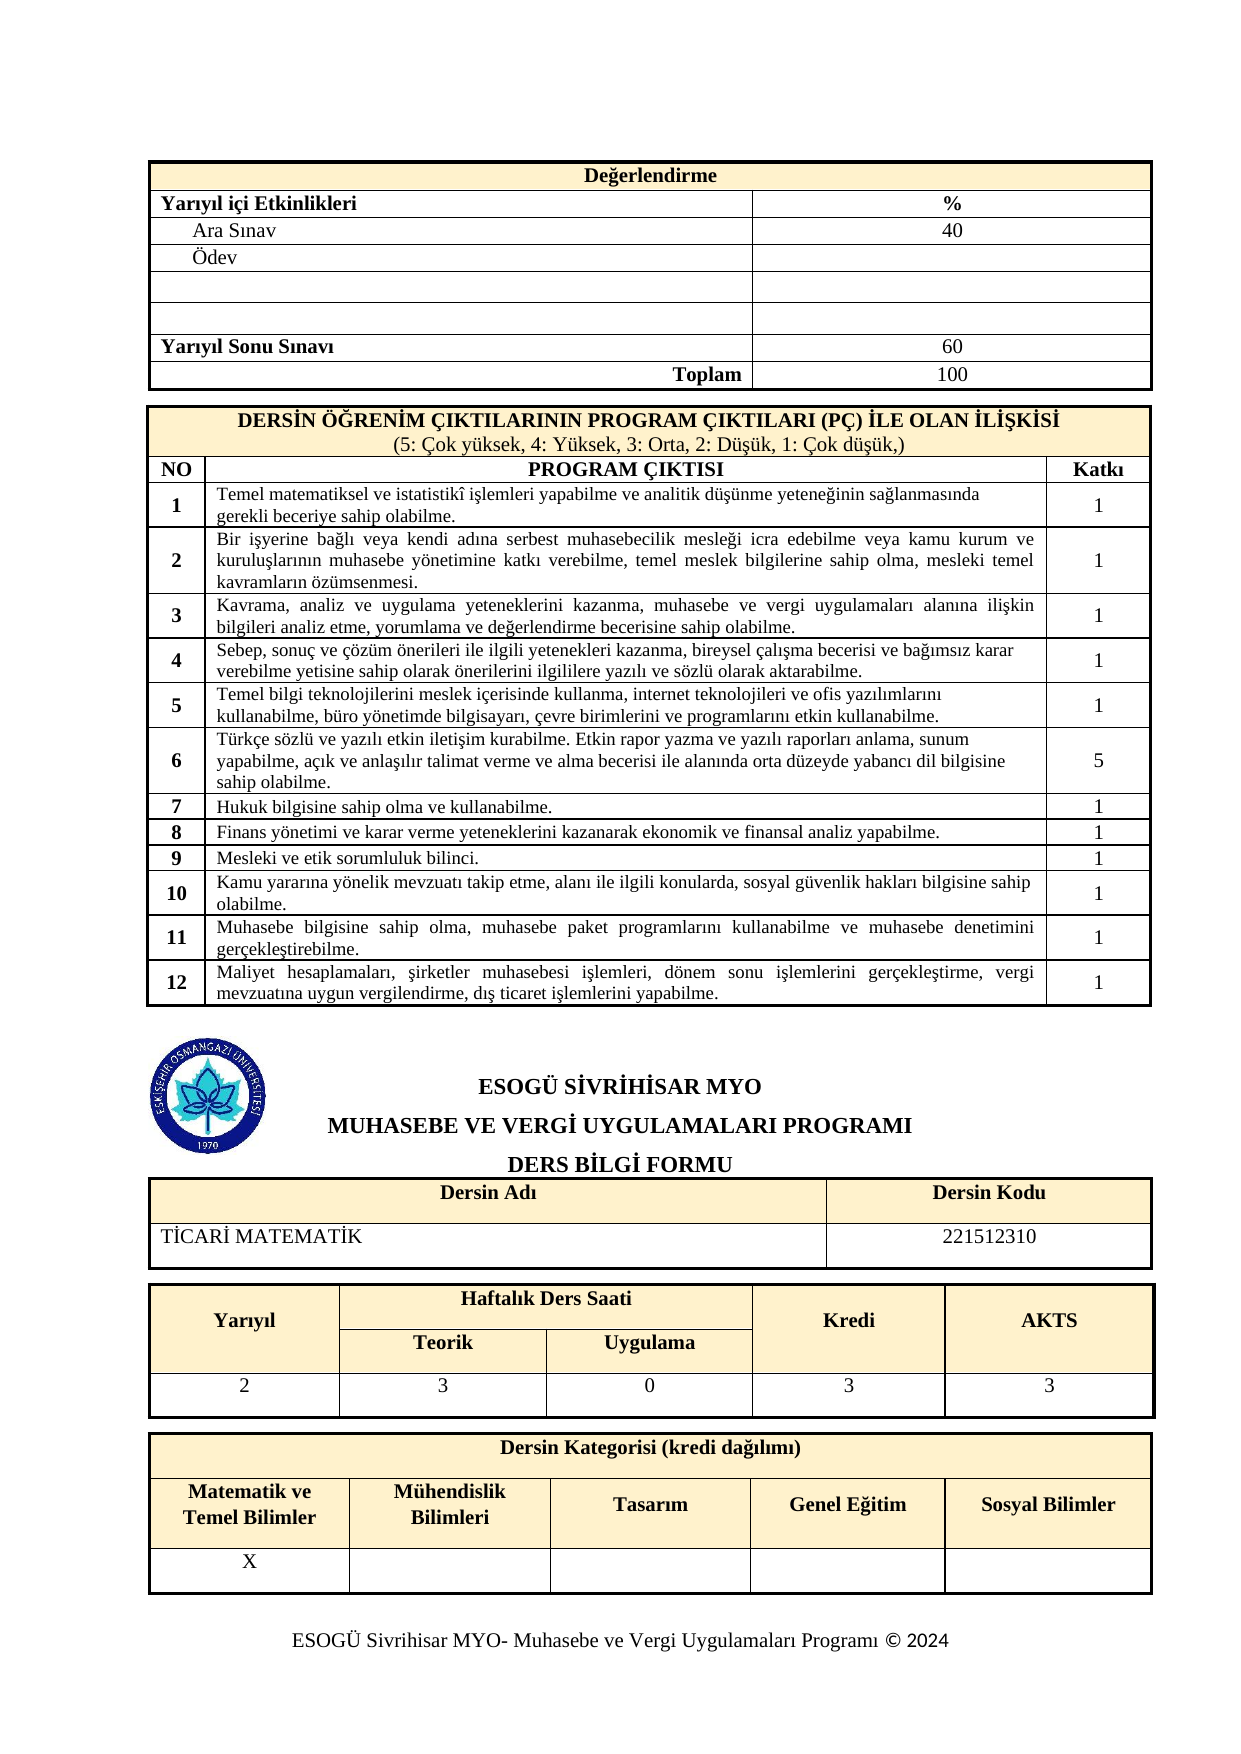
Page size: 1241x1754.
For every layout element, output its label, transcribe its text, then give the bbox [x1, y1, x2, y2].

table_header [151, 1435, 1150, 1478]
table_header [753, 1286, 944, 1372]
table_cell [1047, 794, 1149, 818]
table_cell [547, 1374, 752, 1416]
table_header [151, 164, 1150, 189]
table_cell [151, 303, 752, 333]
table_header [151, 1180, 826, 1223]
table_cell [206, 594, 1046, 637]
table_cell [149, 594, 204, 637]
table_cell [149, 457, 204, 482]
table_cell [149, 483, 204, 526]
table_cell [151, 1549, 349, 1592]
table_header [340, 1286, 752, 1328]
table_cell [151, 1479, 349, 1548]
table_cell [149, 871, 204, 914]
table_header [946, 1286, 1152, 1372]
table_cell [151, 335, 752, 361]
text ESOGÜ SİVRİHİSAR MYO [267, 1073, 1093, 1099]
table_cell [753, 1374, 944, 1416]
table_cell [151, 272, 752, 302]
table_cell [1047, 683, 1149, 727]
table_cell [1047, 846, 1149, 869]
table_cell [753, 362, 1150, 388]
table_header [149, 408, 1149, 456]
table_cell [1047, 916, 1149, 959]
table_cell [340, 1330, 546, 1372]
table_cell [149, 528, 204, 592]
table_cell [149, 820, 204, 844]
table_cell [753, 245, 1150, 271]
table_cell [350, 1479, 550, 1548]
text MUHASEBE VE VERGİ UYGULAMALARI PROGRAMI [267, 1112, 1093, 1138]
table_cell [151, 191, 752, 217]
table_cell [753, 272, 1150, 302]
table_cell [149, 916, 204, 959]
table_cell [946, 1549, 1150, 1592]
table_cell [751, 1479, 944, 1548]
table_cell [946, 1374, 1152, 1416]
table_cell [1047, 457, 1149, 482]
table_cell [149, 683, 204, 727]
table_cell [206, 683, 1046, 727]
picture [148, 1036, 267, 1155]
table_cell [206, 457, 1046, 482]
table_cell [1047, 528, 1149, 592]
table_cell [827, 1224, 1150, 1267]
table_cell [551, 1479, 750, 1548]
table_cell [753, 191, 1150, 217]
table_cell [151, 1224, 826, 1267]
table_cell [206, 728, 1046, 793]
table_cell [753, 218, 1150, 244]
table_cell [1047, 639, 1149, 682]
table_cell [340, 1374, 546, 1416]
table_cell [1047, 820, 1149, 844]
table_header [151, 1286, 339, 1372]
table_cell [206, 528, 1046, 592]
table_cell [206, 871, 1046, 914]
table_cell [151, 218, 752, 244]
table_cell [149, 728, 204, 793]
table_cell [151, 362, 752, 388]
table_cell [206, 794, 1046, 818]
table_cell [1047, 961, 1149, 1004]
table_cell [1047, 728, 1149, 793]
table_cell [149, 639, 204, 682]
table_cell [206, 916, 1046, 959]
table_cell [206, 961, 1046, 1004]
text DERS BİLGİ FORMU [148, 1151, 1093, 1177]
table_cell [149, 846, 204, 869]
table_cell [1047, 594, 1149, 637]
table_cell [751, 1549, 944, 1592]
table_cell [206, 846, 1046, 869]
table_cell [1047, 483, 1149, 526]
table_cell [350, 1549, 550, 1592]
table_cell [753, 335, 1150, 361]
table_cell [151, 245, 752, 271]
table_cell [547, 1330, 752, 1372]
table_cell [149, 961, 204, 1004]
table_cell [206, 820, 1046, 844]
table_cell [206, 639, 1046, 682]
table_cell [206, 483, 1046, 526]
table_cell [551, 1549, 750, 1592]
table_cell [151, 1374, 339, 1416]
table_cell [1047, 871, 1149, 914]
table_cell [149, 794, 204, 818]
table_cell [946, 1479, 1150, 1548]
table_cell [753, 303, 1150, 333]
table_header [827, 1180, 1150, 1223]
